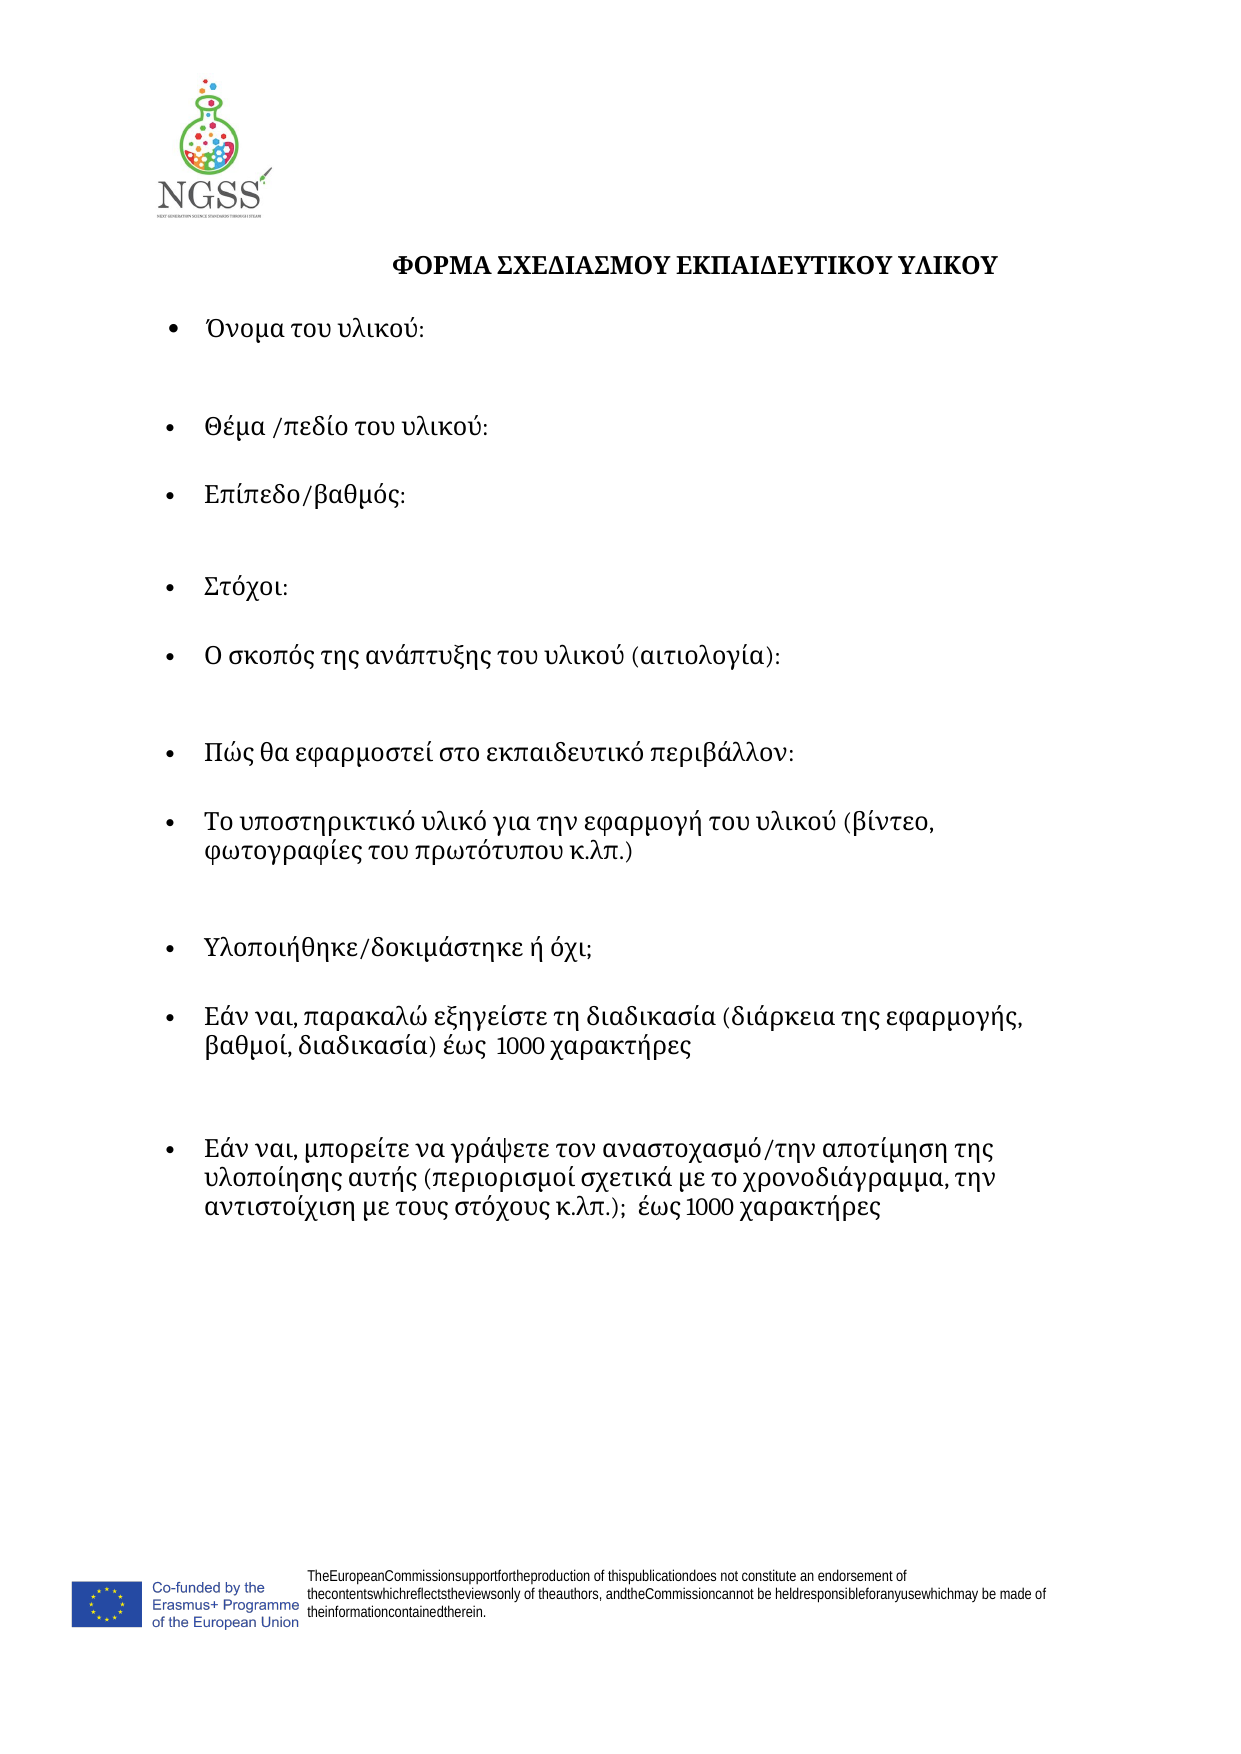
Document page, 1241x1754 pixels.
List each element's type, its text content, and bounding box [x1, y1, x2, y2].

picture [58, 1568, 317, 1640]
picture [147, 73, 275, 222]
list Επίπεδο/βαθμός: [166, 481, 1093, 510]
list Ο σκοπός της ανάπτυξης του υλικού (αιτιολογία): [166, 642, 1093, 671]
list Όνομα του υλικού: [169, 315, 1093, 344]
list ΦΟΡΜΑ ΣΧΕΔΙΑΣΜΟΥ ΕΚΠΑΙΔΕΥΤΙΚΟΥ ΥΛΙΚΟΥ [298, 252, 1093, 281]
list Πώς θα εφαρμοστεί στο εκπαιδευτικό περιβάλλον: [166, 739, 1093, 768]
list Υλοποιήθηκε/δοκιμάστηκε ή όχι; [166, 934, 1093, 963]
list Στόχοι: [166, 573, 1093, 602]
list Θέμα /πεδίο του υλικού: [166, 412, 1093, 441]
list Εάν ναι, παρακαλώ εξηγείστε τη διαδικασία (διάρκεια της εφαρμογής, βαθμοί, διαδικασία) έως 1000 χαρακτήρες [166, 1003, 1093, 1061]
list Το υποστηρικτικό υλικό για την εφαρμογή του υλικού (βίντεο, φωτογραφίες του πρωτότυπου κ.λπ.) [166, 808, 1093, 866]
list Εάν ναι, μπορείτε να γράψετε τον αναστοχασμό/την αποτίμηση της υλοποίησης αυτής (περιορισμοί σχετικά με το χρονοδιάγραμμα, την αντιστοίχιση με τους στόχους κ.λπ.); έως 1000 χαρακτήρες [166, 1135, 1093, 1221]
